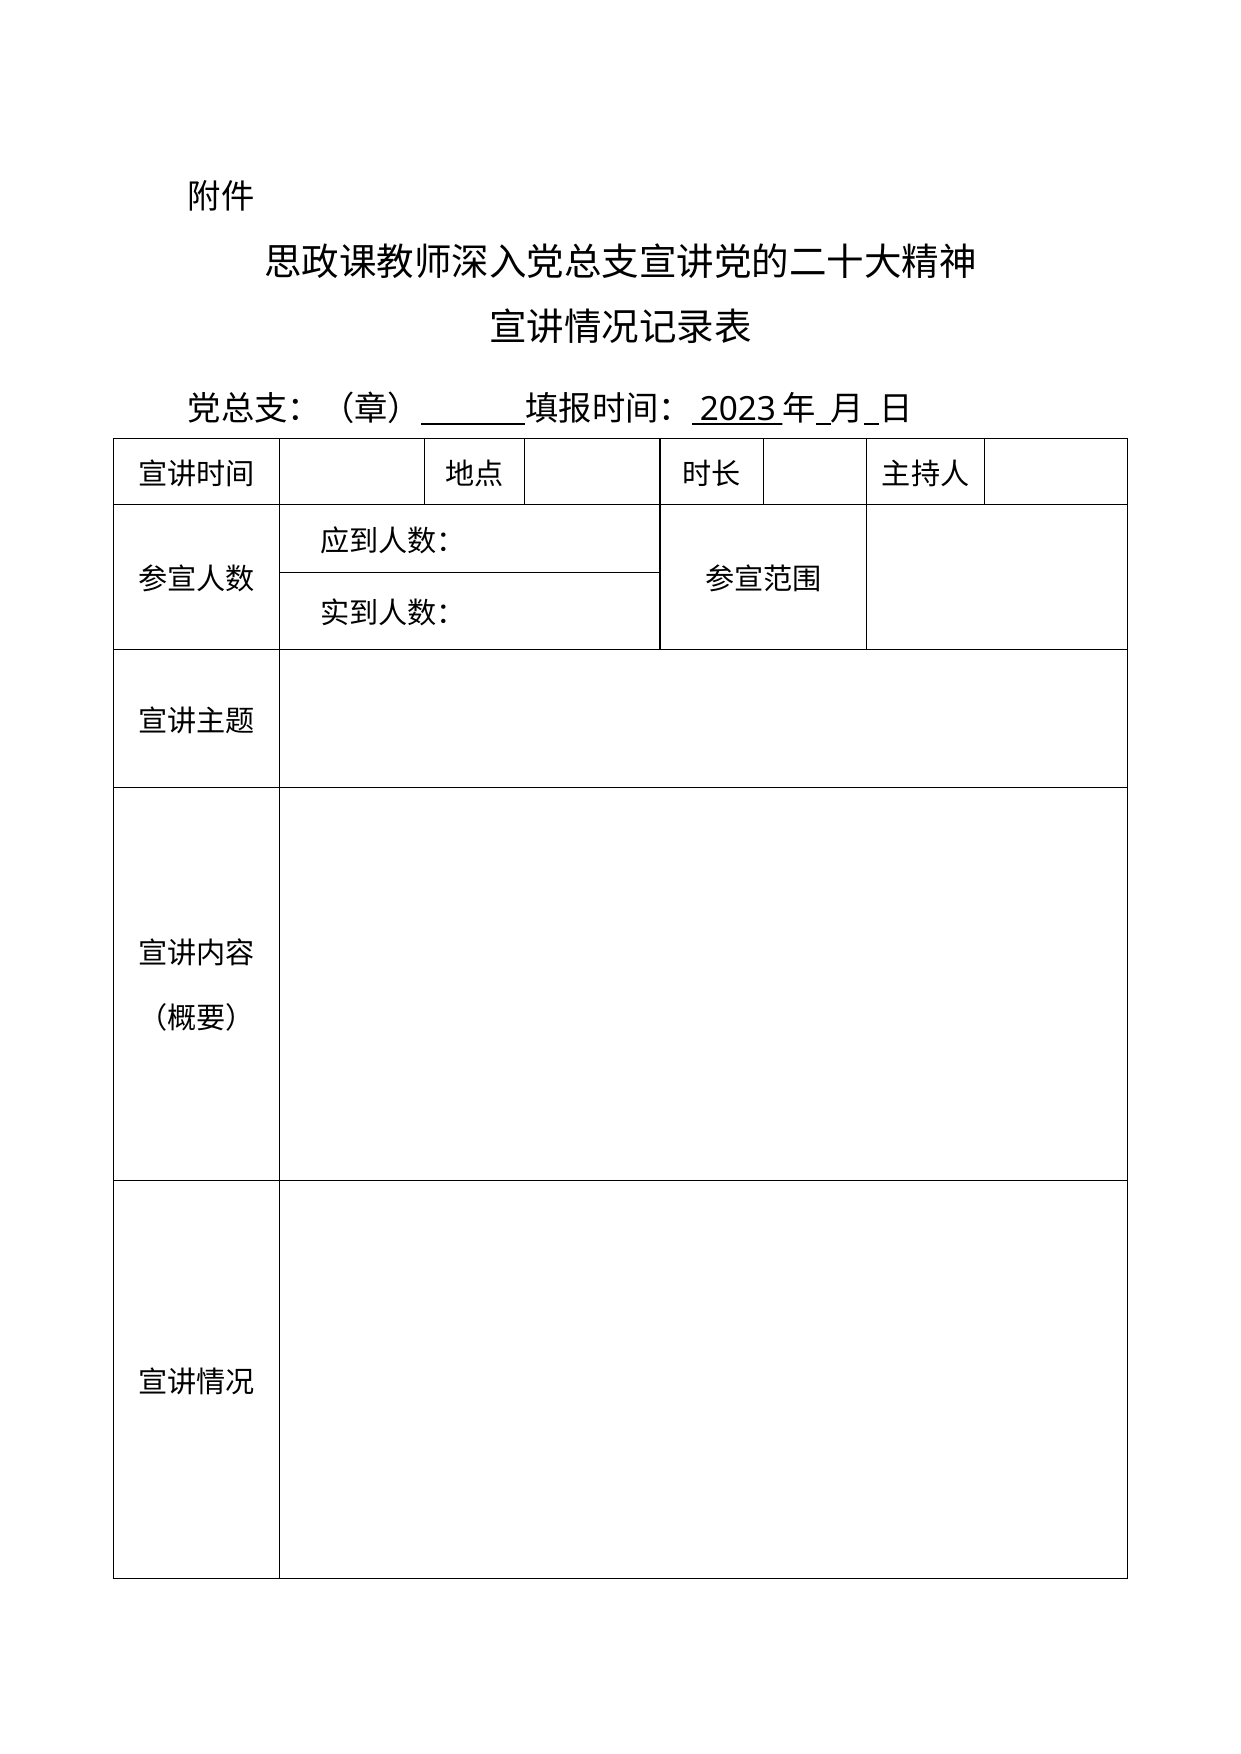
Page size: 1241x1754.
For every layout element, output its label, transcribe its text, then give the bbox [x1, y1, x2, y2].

table_header [525, 439, 659, 504]
table_header 时长 [661, 439, 763, 504]
text 思政课教师深入党总支宣讲党的二十大精神 [187, 227, 1053, 292]
text 宣讲情况记录表 [187, 292, 1053, 357]
table_header 主持人 [867, 439, 984, 504]
table_cell 参宣范围 [661, 505, 866, 649]
table_cell 参宣人数 [114, 505, 279, 649]
table_cell [280, 650, 1127, 787]
table_header 地点 [425, 439, 524, 504]
text 附件 [187, 162, 1053, 227]
table_cell 实到人数： [280, 573, 659, 649]
table_cell 宣讲内容 （概要） [114, 788, 279, 1179]
table_cell [867, 505, 1127, 649]
table_header 宣讲时间 [114, 439, 279, 504]
table_cell [280, 788, 1127, 1179]
table_cell [280, 1181, 1127, 1578]
table_cell 宣讲主题 [114, 650, 279, 787]
table_header [985, 439, 1127, 504]
table_header [764, 439, 866, 504]
table_header [280, 439, 424, 504]
table_cell 应到人数： [280, 505, 659, 572]
table_cell 宣讲情况 [114, 1181, 279, 1578]
text 党总支：（章） 填报时间： 2023年 月 日 [187, 373, 1053, 438]
